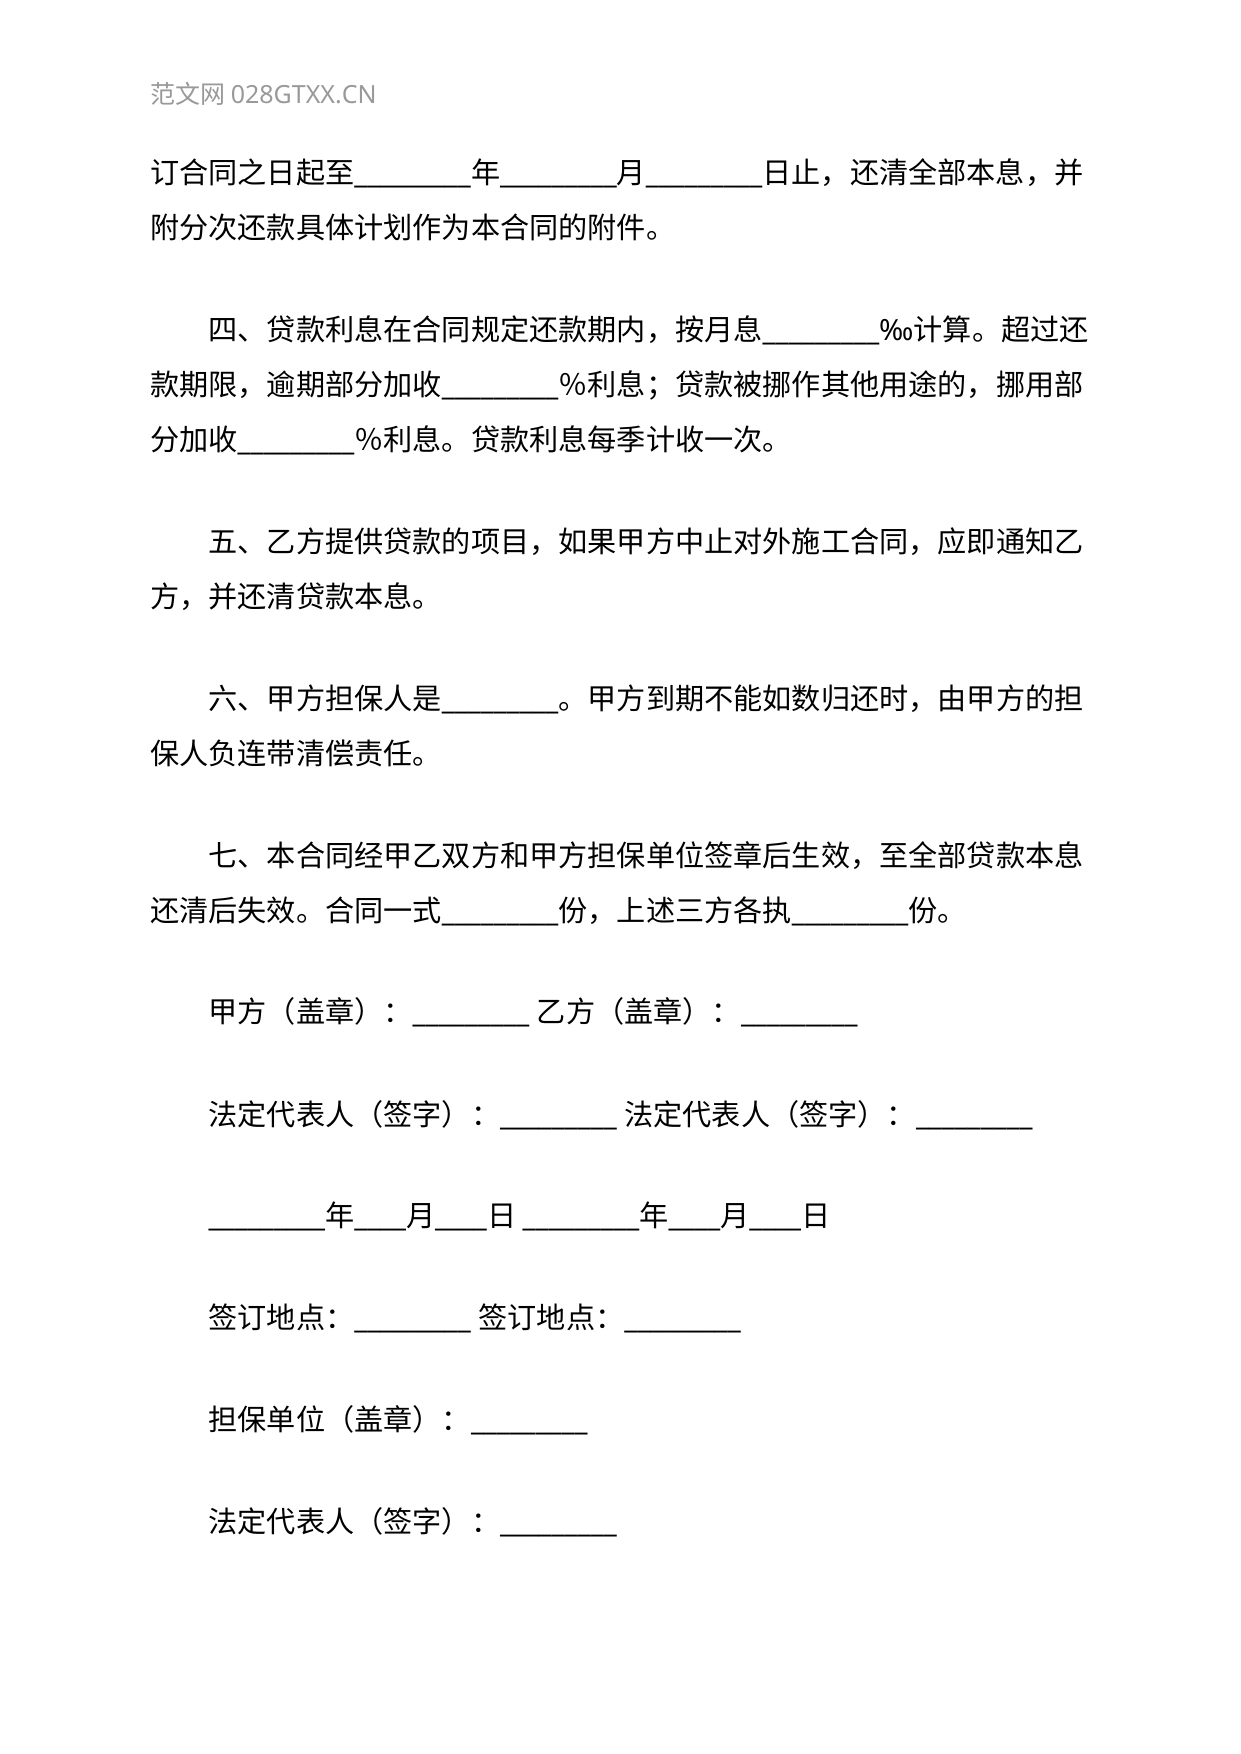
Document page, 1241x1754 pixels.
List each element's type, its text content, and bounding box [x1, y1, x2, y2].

text 六、甲方担保人是_________。甲方到期不能如数归还时，由甲方的担保人负连带清偿责任。 [150, 675, 1090, 773]
text 五、乙方提供贷款的项目，如果甲方中止对外施工合同，应即通知乙方，并还清贷款本息。 [150, 519, 1090, 616]
text _________年____月____日 _________年____月____日 [150, 1193, 1090, 1235]
text 法定代表人（签字）：_________ [150, 1499, 1090, 1541]
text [150, 150, 1090, 247]
text 签订地点：_________ 签订地点：_________ [150, 1295, 1090, 1337]
text 四、贷款利息在合同规定还款期内，按月息_________‰计算。超过还款期限，逾期部分加收_________％利息；贷款被挪作其他用途的，挪用部分加收_________％利息。贷款利息每季计收一次。 [150, 307, 1090, 459]
text 七、本合同经甲乙双方和甲方担保单位签章后生效，至全部贷款本息还清后失效。合同一式_________份，上述三方各执_________份。 [150, 832, 1090, 929]
text 法定代表人（签字）：_________ 法定代表人（签字）：_________ [150, 1091, 1090, 1133]
text 担保单位（盖章）：_________ [150, 1397, 1090, 1439]
text 甲方（盖章）：_________ 乙方（盖章）：_________ [150, 989, 1090, 1031]
